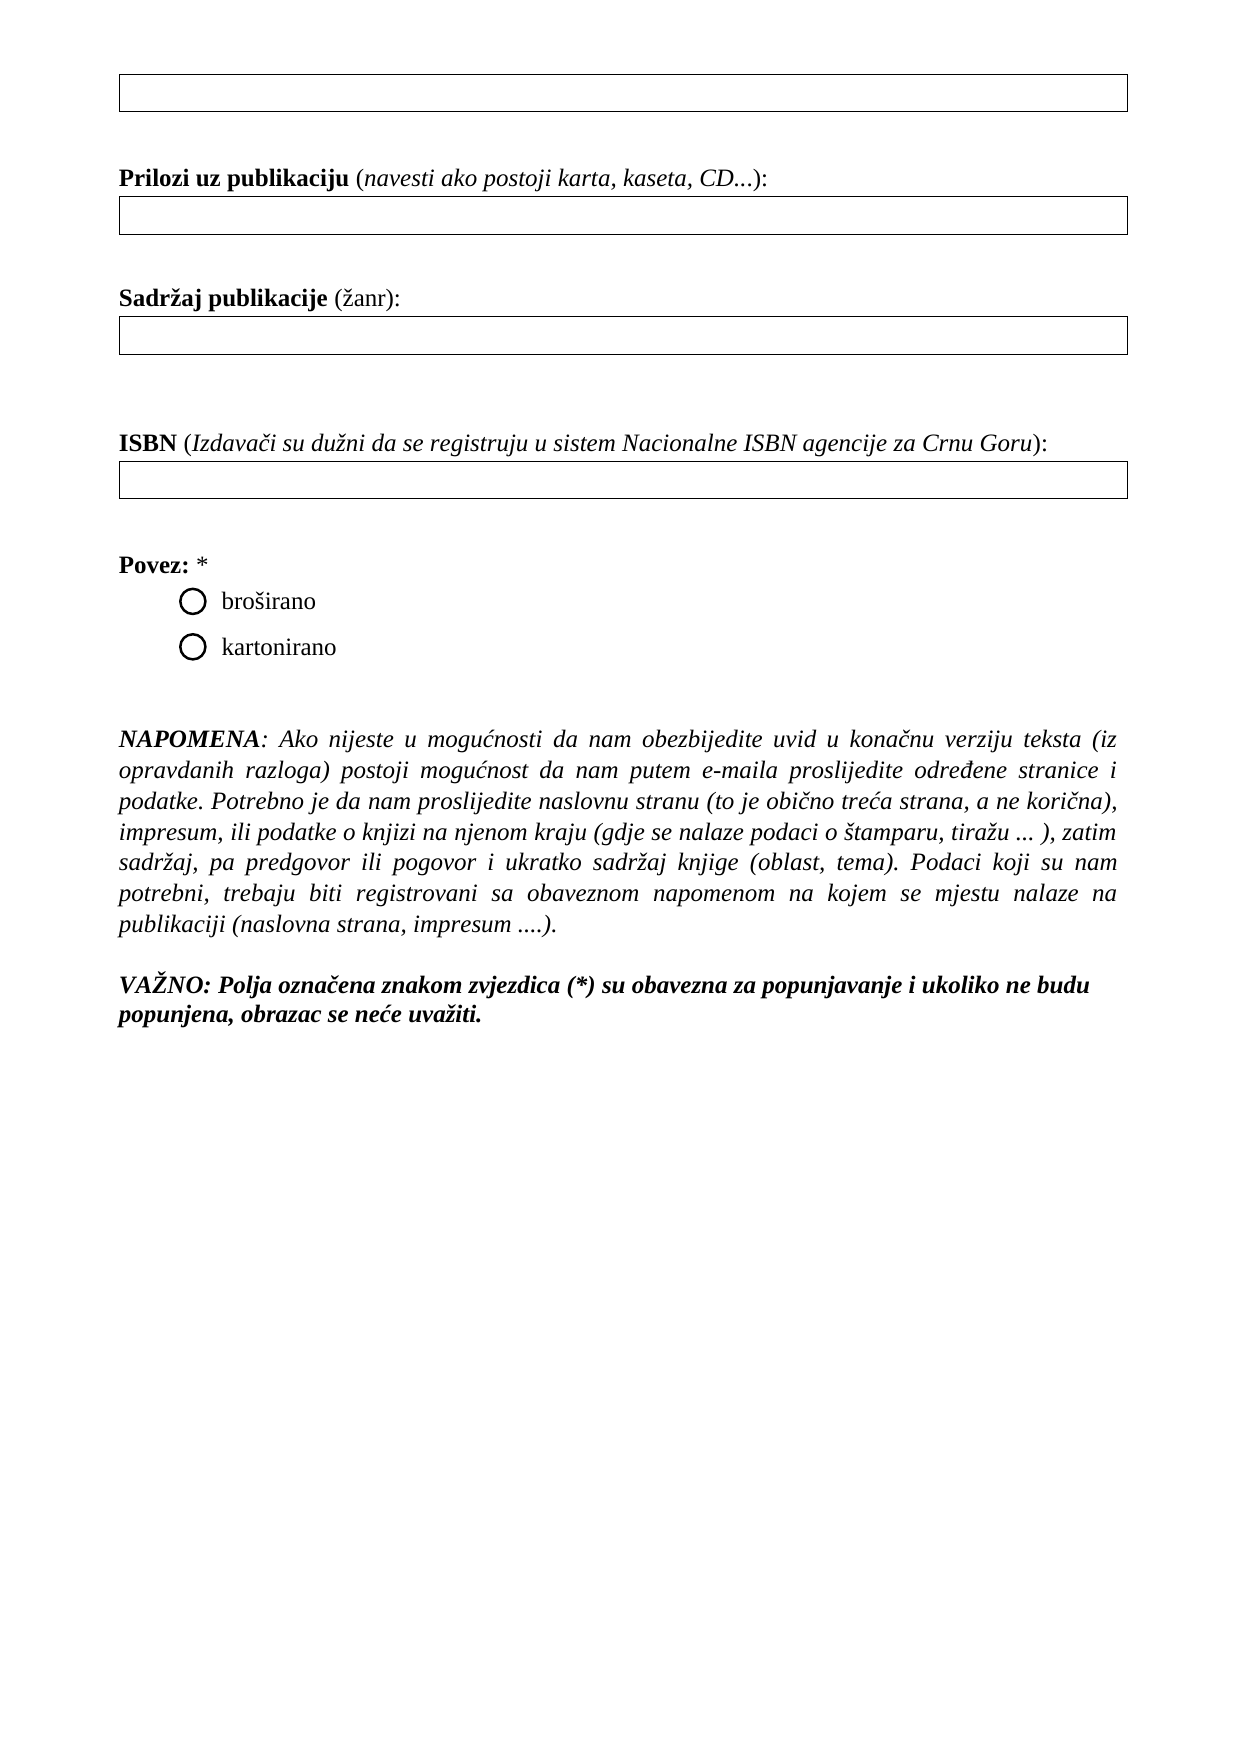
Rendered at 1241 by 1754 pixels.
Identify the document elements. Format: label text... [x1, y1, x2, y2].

text Prilozi uz publikaciju (navesti ako postoji karta, kaseta, CD...): [119, 163, 1123, 192]
text NAPOMENA: Ako nijeste u mogućnosti da nam obezbijedite uvid u konačnu verziju teksta (iz opravdanih razloga) postoji mogućnost da nam putem e-maila proslijedite određene stranice i podatke. Potrebno je da nam proslijedite naslovnu stranu (to je obično treća strana, a ne korična), impresum, ili podatke o knjizi na njenom kraju (gdje se nalaze podaci o štamparu, tiražu ... ), zatim sadržaj, pa predgovor ili pogovor i ukratko sadržaj knjige (oblast, tema). Podaci koji su nam potrebni, trebaju biti registrovani sa obaveznom napomenom na kojem se mjestu nalaze na publikaciji (naslovna strana, impresum ....). [119, 724, 1121, 938]
text Povez: * [119, 550, 1123, 579]
text VAŽNO: Polja označena znakom zvjezdica (*) su obavezna za popunjavanje i ukoliko ne budu popunjena, obrazac se neće uvažiti. [119, 970, 1123, 1028]
text Sadržaj publikacije (žanr): [119, 283, 1123, 312]
text ISBN (Izdavači su dužni da se registruju u sistem Nacionalne ISBN agencije za Crnu Goru): [119, 428, 1123, 456]
